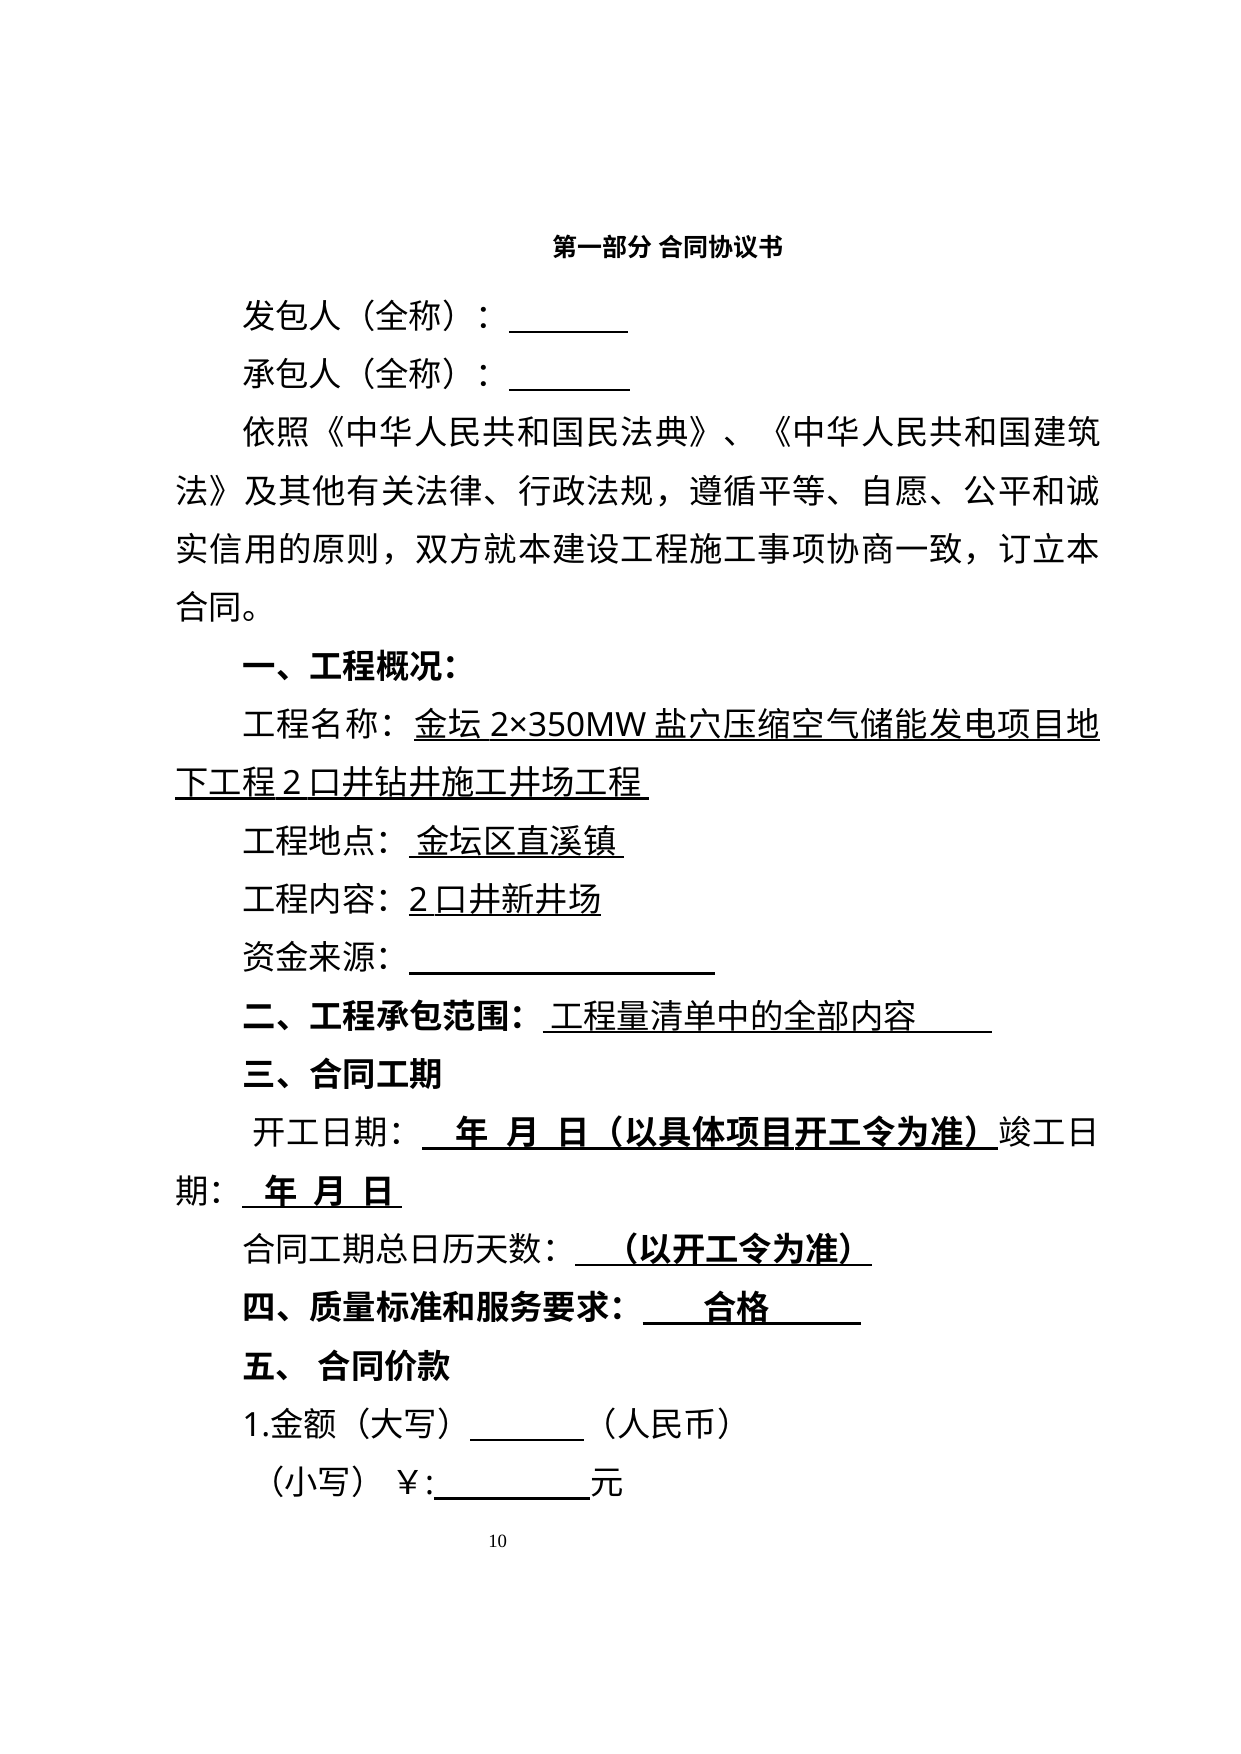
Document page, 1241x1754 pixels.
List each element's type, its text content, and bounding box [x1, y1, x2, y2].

text 一、工程概况： [175, 631, 1101, 690]
list 合同协议书 [234, 227, 1101, 263]
text 工程内容：2口井新井场 [175, 865, 1101, 923]
text 合同工期总日历天数： （以开工令为准） [175, 1215, 1101, 1273]
list 合同价款 [175, 1331, 1101, 1390]
text 1.金额（大写） （人民币） [175, 1390, 1101, 1448]
text 承包人（全称）： [175, 340, 1101, 398]
text 工程名称：金坛2×350MW盐穴压缩空气储能发电项目地下工程2口井钻井施工井场工程 [175, 690, 1101, 806]
text 二、工程承包范围： 工程量清单中的全部内容 [175, 981, 1101, 1040]
text （小写） ￥: 元 [175, 1448, 1101, 1506]
text 依照《中华人民共和国民法典》、《中华人民共和国建筑法》及其他有关法律、行政法规，遵循平等、自愿、公平和诚实信用的原则，双方就本建设工程施工事项协商一致，订立本合同。 [175, 398, 1101, 631]
text 工程地点： 金坛区直溪镇 [175, 806, 1101, 865]
text 发包人（全称）： [175, 281, 1101, 340]
text 资金来源： [175, 923, 1101, 981]
text 三、合同工期 [175, 1040, 1101, 1098]
text 开工日期： 年 月 日（以具体项目开工令为准）竣工日期： 年 月 日 [175, 1098, 1101, 1215]
list 质量标准和服务要求： 合格 [175, 1273, 1101, 1331]
